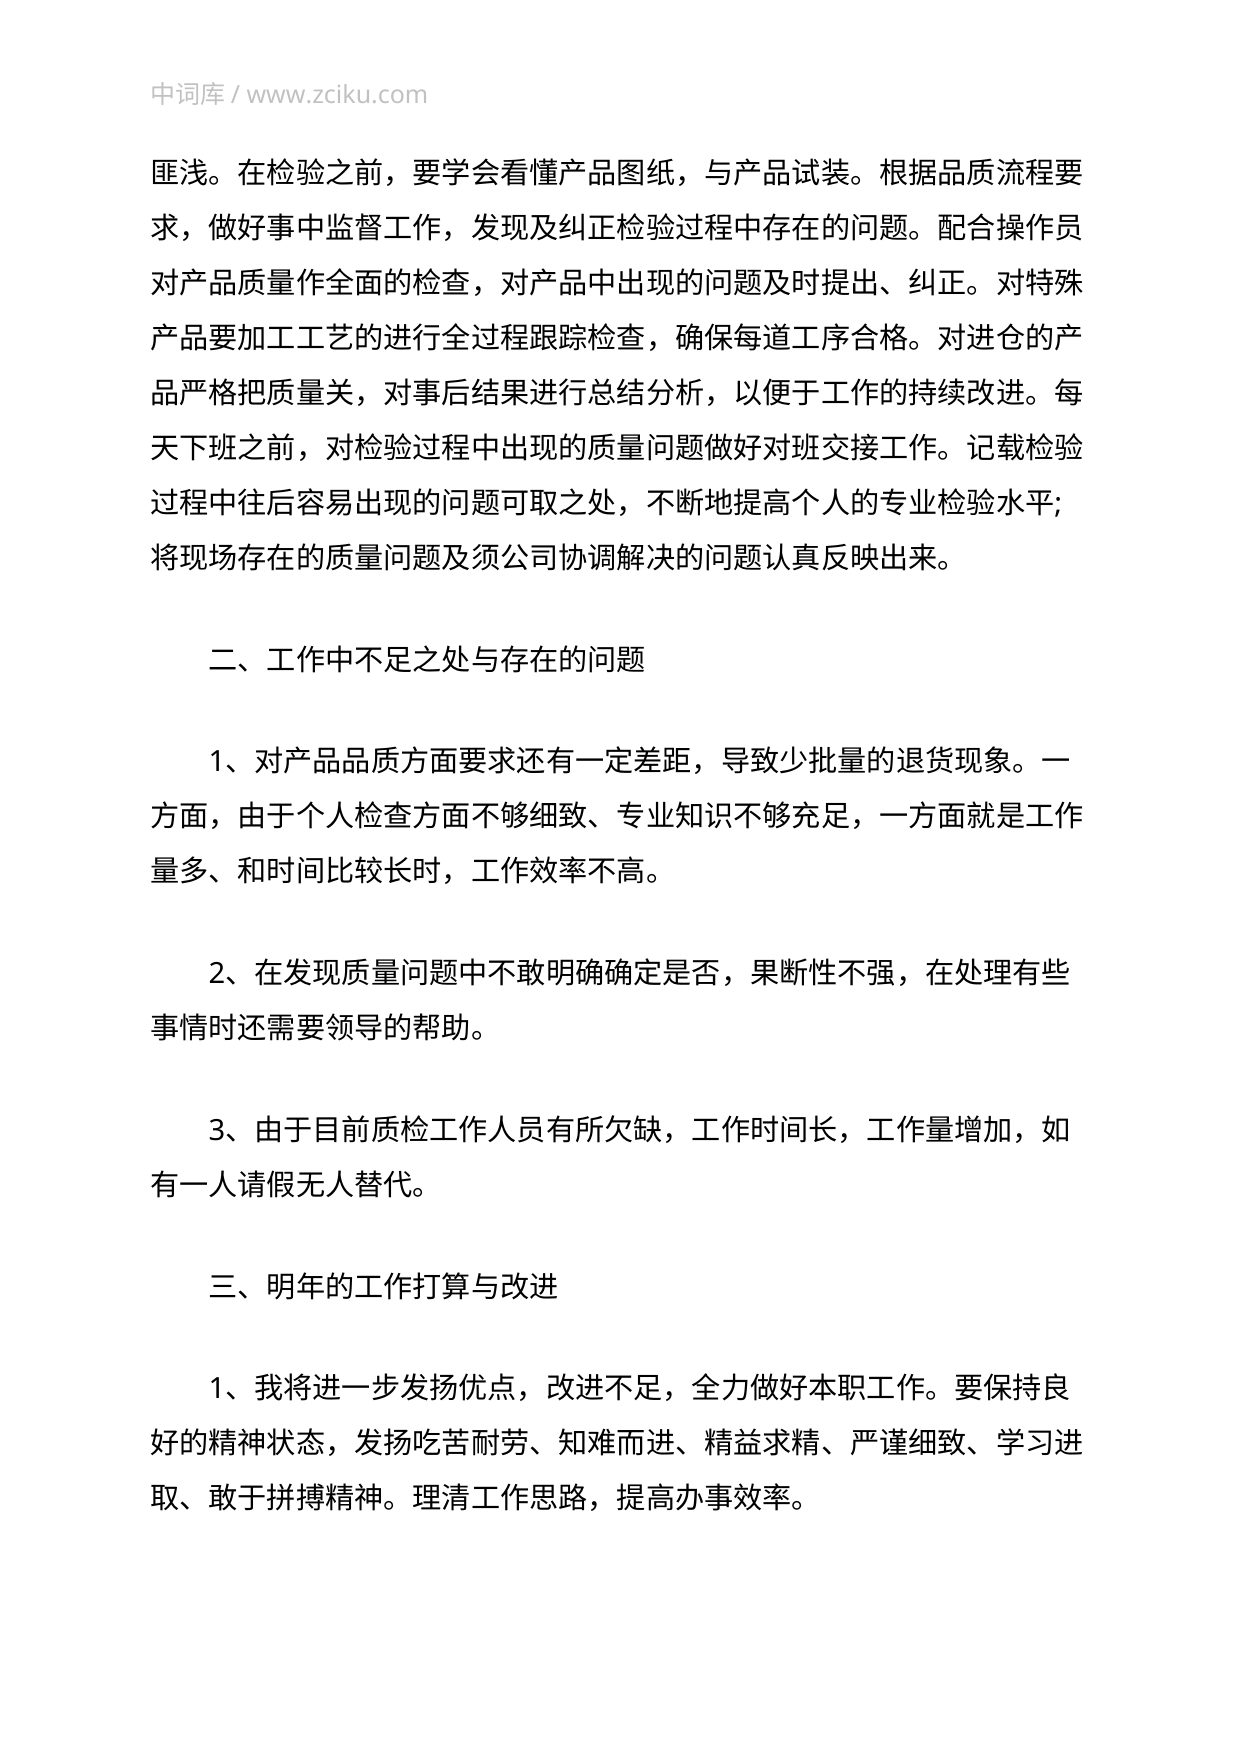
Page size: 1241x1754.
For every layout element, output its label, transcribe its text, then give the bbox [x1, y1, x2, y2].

text 三、明年的工作打算与改进 [150, 1263, 1090, 1305]
text 3、由于目前质检工作人员有所欠缺，工作时间长，工作量增加，如有一人请假无人替代。 [150, 1106, 1090, 1204]
text 1、对产品品质方面要求还有一定差距，导致少批量的退货现象。一方面，由于个人检查方面不够细致、专业知识不够充足，一方面就是工作量多、和时间比较长时，工作效率不高。 [150, 738, 1090, 890]
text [150, 150, 1090, 577]
text 2、在发现质量问题中不敢明确确定是否，果断性不强，在处理有些事情时还需要领导的帮助。 [150, 949, 1090, 1047]
text 1、我将进一步发扬优点，改进不足，全力做好本职工作。要保持良好的精神状态，发扬吃苦耐劳、知难而进、精益求精、严谨细致、学习进取、敢于拼搏精神。理清工作思路，提高办事效率。 [150, 1365, 1090, 1517]
text 二、工作中不足之处与存在的问题 [150, 636, 1090, 678]
